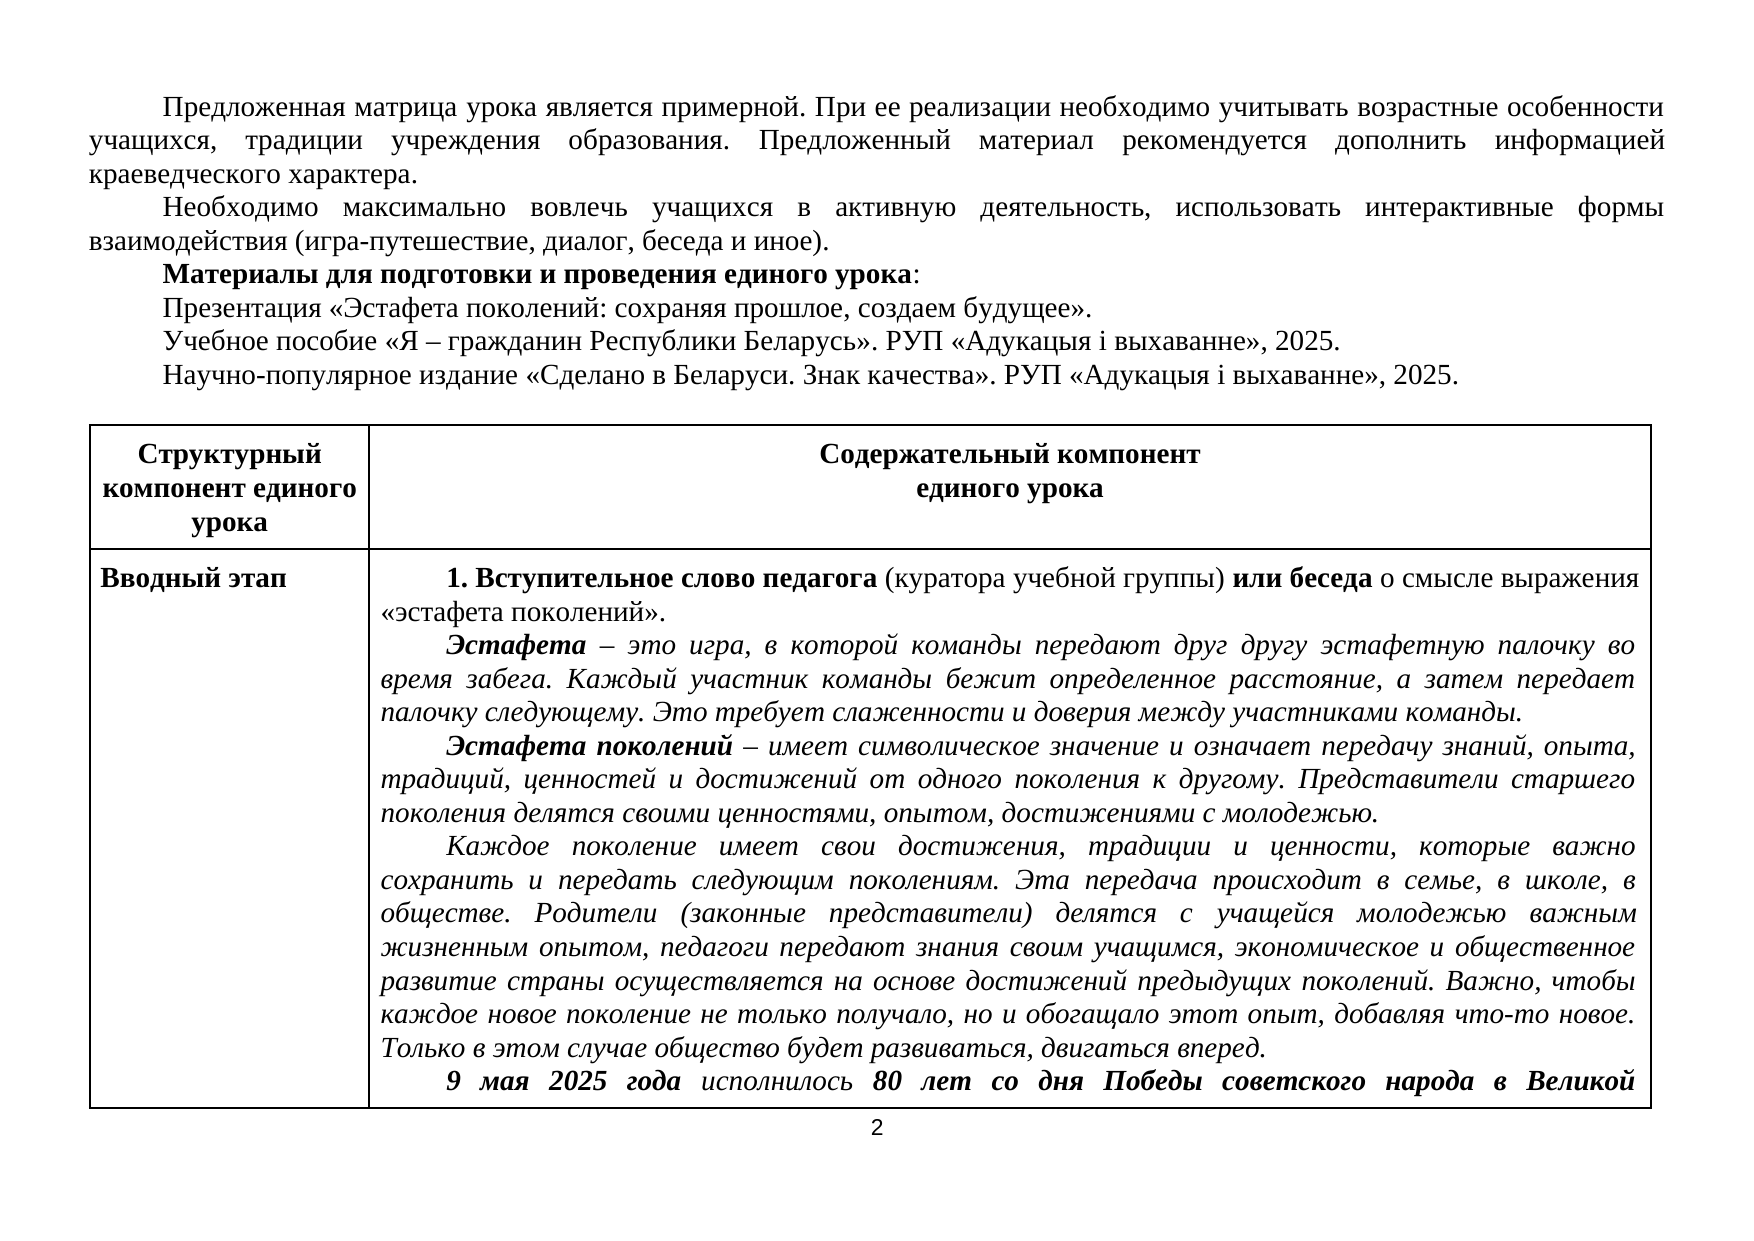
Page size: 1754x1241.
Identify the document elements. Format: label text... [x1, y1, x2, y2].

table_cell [370, 550, 1650, 1107]
text Учебное пособие «Я – гражданин Республики Беларусь». РУП «Адукацыя і выхаванне», 2025. [89, 323, 1665, 357]
table_header Содержательный компонент единого урока [370, 426, 1650, 548]
text Презентация «Эстафета поколений: сохраняя прошлое, создаем будущее». [89, 290, 1665, 323]
table_header Структурный компонент единого урока [91, 426, 368, 548]
text Необходимо максимально вовлечь учащихся в активную деятельность, использовать интерактивные формы взаимодействия (игра-путешествие, диалог, беседа и иное). [89, 189, 1665, 256]
table_cell Вводный этап [91, 550, 368, 1107]
text Предложенная матрица урока является примерной. При ее реализации необходимо учитывать возрастные особенности учащихся, традиции учреждения образования. Предложенный материал рекомендуется дополнить информацией краеведческого характера. [89, 89, 1665, 189]
text Материалы для подготовки и проведения единого урока: [89, 256, 1665, 290]
text Научно-популярное издание «Сделано в Беларуси. Знак качества». РУП «Адукацыя і выхаванне», 2025. [89, 357, 1665, 391]
